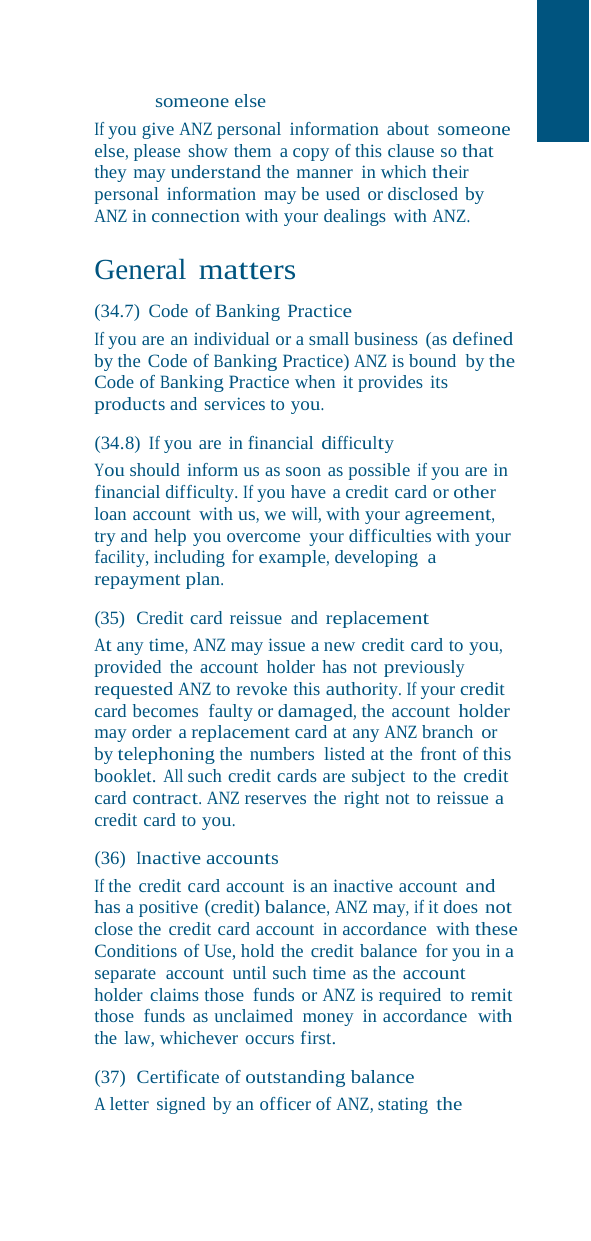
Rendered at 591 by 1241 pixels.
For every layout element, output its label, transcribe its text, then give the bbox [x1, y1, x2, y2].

picture [138, 904, 145, 917]
picture [231, 1035, 237, 1044]
picture [209, 98, 216, 107]
picture [227, 189, 231, 199]
picture [180, 485, 185, 498]
picture [159, 642, 165, 649]
picture [376, 191, 382, 200]
picture [264, 211, 268, 221]
picture [294, 126, 300, 135]
text If you give ANZ personal information about someone else, please show them a copy of this clause so that they may understand the manner in which their personal information may be used or disclosed by ANZ in connection with your dealings with ANZ. [94, 118, 516, 226]
picture [282, 706, 287, 717]
picture [94, 641, 101, 651]
picture [232, 358, 238, 367]
picture [106, 641, 111, 649]
picture [386, 638, 393, 651]
picture [419, 485, 426, 498]
picture [385, 1074, 392, 1081]
picture [101, 554, 107, 563]
picture [372, 662, 376, 672]
picture [473, 332, 477, 345]
picture [422, 725, 429, 738]
picture [203, 379, 209, 388]
picture [319, 791, 324, 804]
picture [364, 642, 375, 651]
picture [103, 664, 109, 673]
picture [435, 638, 442, 651]
picture [488, 1013, 495, 1022]
picture [395, 122, 402, 135]
picture [297, 308, 303, 315]
picture [112, 1073, 118, 1083]
picture [345, 144, 350, 157]
picture [167, 682, 173, 695]
text (34.7) Code of Banking Practice [94, 300, 591, 322]
picture [269, 883, 275, 892]
picture [127, 944, 134, 957]
picture [137, 463, 142, 476]
picture [336, 1100, 343, 1110]
picture [94, 1100, 101, 1110]
picture [209, 704, 214, 717]
picture [185, 576, 192, 587]
picture [239, 332, 246, 345]
picture [218, 725, 222, 738]
picture [265, 900, 271, 913]
picture [195, 165, 201, 178]
picture [221, 467, 229, 476]
picture [488, 706, 493, 717]
picture [357, 747, 364, 760]
picture [193, 641, 200, 651]
picture [123, 354, 128, 367]
text (36) Inactive accounts [94, 847, 591, 868]
text (37) Certificate of outstanding balance [94, 1066, 591, 1087]
picture [242, 922, 249, 935]
picture [241, 944, 246, 957]
picture [299, 926, 305, 935]
picture [219, 968, 223, 978]
text General matters [94, 252, 591, 286]
picture [449, 640, 453, 650]
picture [241, 970, 247, 979]
picture [178, 685, 185, 695]
picture [323, 642, 329, 651]
picture [399, 375, 406, 388]
picture [214, 355, 221, 367]
picture [163, 772, 170, 782]
picture [384, 728, 391, 738]
text You should inform us as soon as possible if you are in financial difficulty. If you have a credit card or other loan account with us, we will, with your agreement, try and help you overcome your difficulties with your facility, including for example, developing a repayment plan. [94, 459, 515, 590]
picture [450, 990, 454, 1000]
picture [315, 401, 320, 410]
picture [226, 167, 230, 177]
picture [253, 855, 260, 862]
picture [365, 791, 370, 804]
picture [249, 729, 257, 736]
picture [170, 662, 174, 672]
picture [128, 533, 134, 542]
picture [372, 904, 380, 911]
picture [432, 211, 439, 222]
picture [175, 574, 179, 584]
picture [465, 187, 471, 200]
picture [249, 751, 255, 760]
picture [141, 883, 152, 892]
picture [347, 1100, 351, 1110]
picture [206, 615, 212, 624]
picture [285, 1009, 292, 1022]
picture [149, 640, 153, 650]
picture [354, 332, 361, 345]
picture [425, 1009, 432, 1022]
picture [308, 664, 314, 673]
picture [387, 463, 394, 476]
picture [483, 749, 487, 759]
picture [297, 708, 304, 715]
picture [379, 749, 383, 759]
picture [325, 615, 331, 622]
picture [354, 357, 361, 367]
picture [223, 1013, 229, 1022]
picture [155, 436, 159, 449]
text (35) Credit card reissue and replacement [94, 607, 591, 628]
picture [217, 126, 224, 133]
picture [170, 1009, 177, 1022]
picture [291, 485, 296, 498]
picture [409, 354, 416, 367]
picture [422, 463, 426, 476]
picture [225, 747, 230, 760]
picture [304, 1101, 310, 1110]
picture [246, 191, 252, 200]
picture [412, 682, 416, 693]
picture [283, 747, 290, 760]
picture [445, 706, 449, 716]
picture [367, 704, 372, 717]
picture [370, 485, 377, 498]
picture [210, 169, 217, 176]
picture [234, 146, 238, 156]
picture [474, 511, 481, 520]
picture [230, 642, 236, 651]
picture [365, 357, 369, 367]
picture [95, 485, 100, 498]
picture [352, 187, 359, 200]
picture [384, 922, 391, 935]
picture [343, 795, 349, 804]
picture [148, 615, 154, 624]
picture [235, 900, 242, 913]
text If the credit card account is an inactive account and has a positive (credit) balance, ANZ may, if it does not close the credit card account in accordance with these Conditions of Use, hold the credit balance for you in a separate account until such time as the account [94, 875, 523, 983]
picture [147, 751, 154, 762]
picture [198, 336, 204, 345]
picture [277, 533, 283, 542]
picture [126, 307, 132, 317]
picture [253, 533, 259, 542]
text At any time, ANZ may issue a new credit card to you, provided the account holder has not previously requested ANZ to revoke this authority. If your credit card becomes faulty or damaged, the account holder may order a replacement card at any ANZ branch or by telephoning the numbers listed at the front of this booklet. All such credit cards are subject to the credit card contract. ANZ reserves the right not to reissue a credit card to you. [94, 634, 515, 830]
picture [335, 944, 342, 957]
picture [201, 191, 209, 200]
picture [358, 379, 365, 386]
picture [322, 990, 329, 1001]
picture [419, 900, 423, 913]
picture [487, 682, 493, 695]
picture [208, 793, 213, 802]
picture [371, 686, 377, 695]
picture [268, 992, 274, 1001]
picture [266, 771, 270, 781]
picture [209, 211, 213, 221]
picture [450, 187, 457, 200]
picture [390, 749, 394, 759]
picture [204, 641, 208, 651]
picture [426, 944, 431, 957]
picture [413, 771, 417, 781]
text If you are an individual or a small business (as defined by the Code of Banking Practice) ANZ is bound by the Code of Banking Practice when it provides its products and services to you. [94, 328, 517, 415]
picture [424, 124, 428, 134]
picture [470, 992, 476, 999]
picture [470, 485, 476, 498]
picture [360, 944, 367, 957]
picture [171, 926, 182, 935]
picture [94, 212, 101, 222]
picture [281, 946, 285, 956]
picture [95, 550, 100, 563]
picture [280, 1035, 286, 1044]
picture [305, 122, 310, 135]
picture [311, 467, 317, 476]
picture [205, 304, 210, 317]
picture [179, 125, 186, 135]
picture [293, 773, 299, 782]
picture [239, 379, 244, 388]
picture [448, 686, 454, 695]
picture [110, 970, 117, 977]
picture [336, 902, 341, 911]
picture [328, 169, 334, 178]
picture [363, 1074, 369, 1081]
picture [243, 664, 249, 673]
picture [240, 169, 248, 176]
picture [350, 1070, 357, 1083]
picture [343, 436, 348, 449]
picture [255, 165, 261, 178]
picture [340, 686, 345, 695]
picture [350, 529, 357, 542]
picture [507, 334, 512, 345]
picture [489, 489, 495, 498]
picture [212, 879, 219, 892]
text holder claims those funds or ANZ is required to remit those funds as unclaimed money in accordance with the law, whichever occurs first. [94, 983, 513, 1049]
picture [135, 191, 141, 200]
picture [235, 1070, 240, 1083]
picture [148, 684, 152, 694]
picture [459, 704, 465, 717]
text someone else [155, 90, 591, 112]
picture [483, 336, 489, 345]
text (34.8) If you are in financial difficulty [94, 432, 591, 453]
text A letter signed by an officer of ANZ, stating the [94, 1093, 591, 1115]
